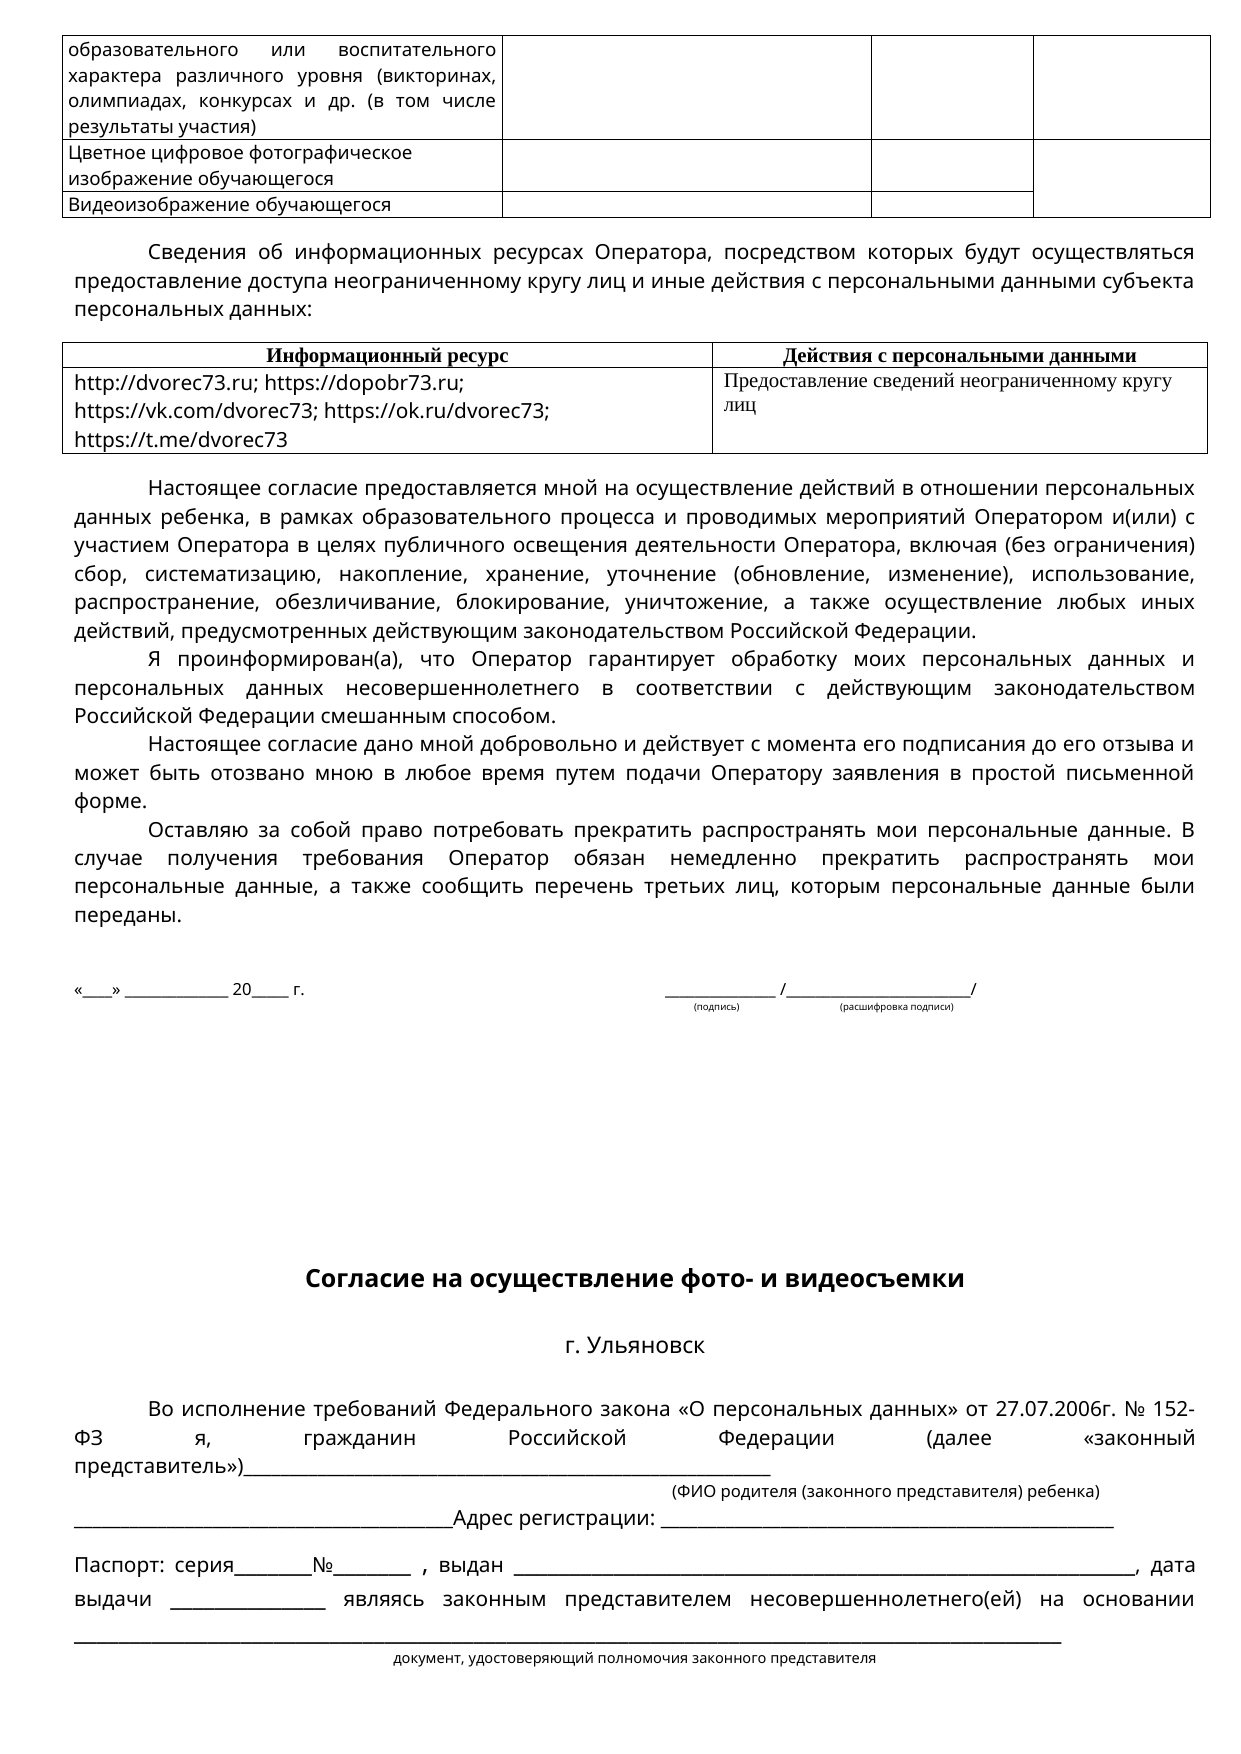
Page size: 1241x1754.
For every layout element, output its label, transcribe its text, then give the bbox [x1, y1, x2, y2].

table_header Действия с персональными данными [713, 343, 1207, 367]
table_cell Предоставление сведений неограниченному кругу лиц [713, 368, 1207, 453]
text Согласие на осуществление фото- и видеосъемки [74, 1261, 1196, 1295]
text Я проинформирован(а), что Оператор гарантирует обработку моих персональных данных и персональных данных несовершеннолетнего в соответствии с действующим законодательством Российской Федерации смешанным способом. [74, 644, 1196, 729]
table_header Информационный ресурс [63, 343, 712, 367]
table_cell Цветное цифровое фотографическое изображение обучающегося [63, 140, 502, 191]
table_cell http://dvorec73.ru; https://dopobr73.ru; https://vk.com/dvorec73; https://ok.ru/dvorec73; https://t.me/dvorec73 [63, 368, 712, 453]
table_cell [872, 140, 1033, 191]
text Оставляю за собой право потребовать прекратить распространять мои персональные данные. В случае получения требования Оператор обязан немедленно прекратить распространять мои персональные данные, а также сообщить перечень третьих лиц, которым персональные данные были переданы. [74, 815, 1196, 928]
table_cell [63, 36, 502, 138]
text Сведения об информационных ресурсах Оператора, посредством которых будут осуществляться предоставление доступа неограниченному кругу лиц и иные действия с персональными данными субъекта персональных данных: [74, 237, 1196, 323]
text документ, удостоверяющий полномочия законного представителя [74, 1647, 1196, 1667]
text Настоящее согласие дано мной добровольно и действует с момента его подписания до его отзыва и может быть отозвано мною в любое время путем подачи Оператору заявления в простой письменной форме. [74, 729, 1196, 815]
text _________________________________________Адрес регистрации: _________________________________________________ [74, 1503, 1196, 1531]
text (подпись) (расшифровка подписи) [590, 1000, 1196, 1023]
table_cell Видеоизображение обучающегося [63, 192, 502, 217]
text Во исполнение требований Федерального закона «О персональных данных» от 27.07.2006г. № 152-ФЗ я, гражданин Российской Федерации (далее «законный представитель»)_________________________________________________________ [74, 1394, 1196, 1480]
text «____» ______________ 20_____ г. _______________ /_________________________/ [74, 977, 1196, 1000]
table_cell [1034, 36, 1210, 138]
text Паспорт: серия_______№_______ , выдан ________________________________________________________, дата выдачи ______________ являясь законным представителем несовершеннолетнего(ей) на основании _________________________________________________________________________________________ [74, 1545, 1196, 1647]
table_cell [503, 140, 871, 191]
text (ФИО родителя (законного представителя) ребенка) [74, 1480, 1196, 1503]
table_cell [503, 192, 871, 217]
table_cell [872, 192, 1033, 217]
table_cell [1034, 140, 1210, 217]
table_cell [503, 36, 871, 138]
text Настоящее согласие предоставляется мной на осуществление действий в отношении персональных данных ребенка, в рамках образовательного процесса и проводимых мероприятий Оператором и(или) с участием Оператора в целях публичного освещения деятельности Оператора, включая (без ограничения) сбор, систематизацию, накопление, хранение, уточнение (обновление, изменение), использование, распространение, обезличивание, блокирование, уничтожение, а также осуществление любых иных действий, предусмотренных действующим законодательством Российской Федерации. [74, 473, 1196, 644]
table_cell [872, 36, 1033, 138]
text г. Ульяновск [74, 1329, 1196, 1361]
